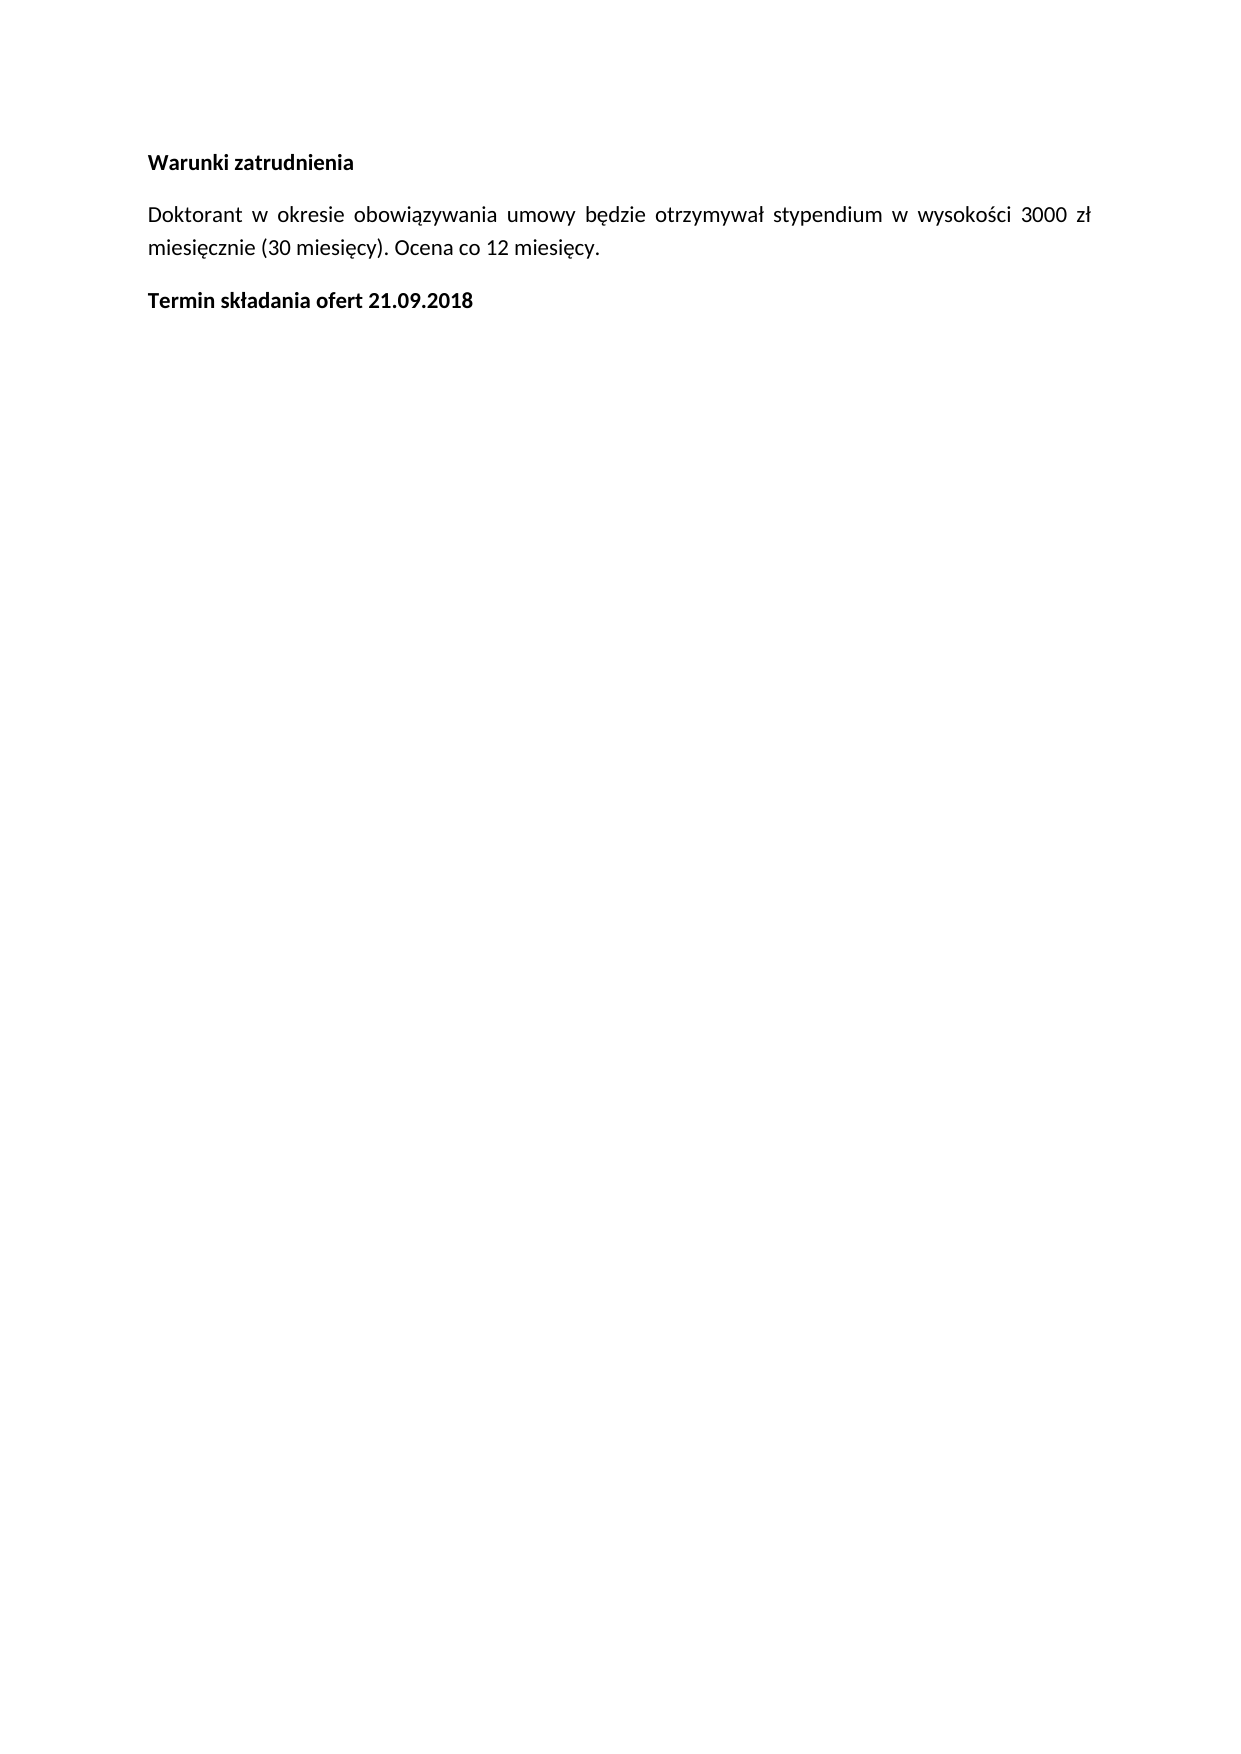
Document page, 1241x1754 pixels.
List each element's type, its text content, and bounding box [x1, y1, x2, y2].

text Warunki zatrudnienia [148, 148, 1093, 176]
text Doktorant w okresie obowiązywania umowy będzie otrzymywał stypendium w wysokości 3000 zł miesięcznie (30 miesięcy). Ocena co 12 miesięcy. [148, 201, 1093, 261]
text Termin składania ofert 21.09.2018 [148, 286, 1093, 314]
